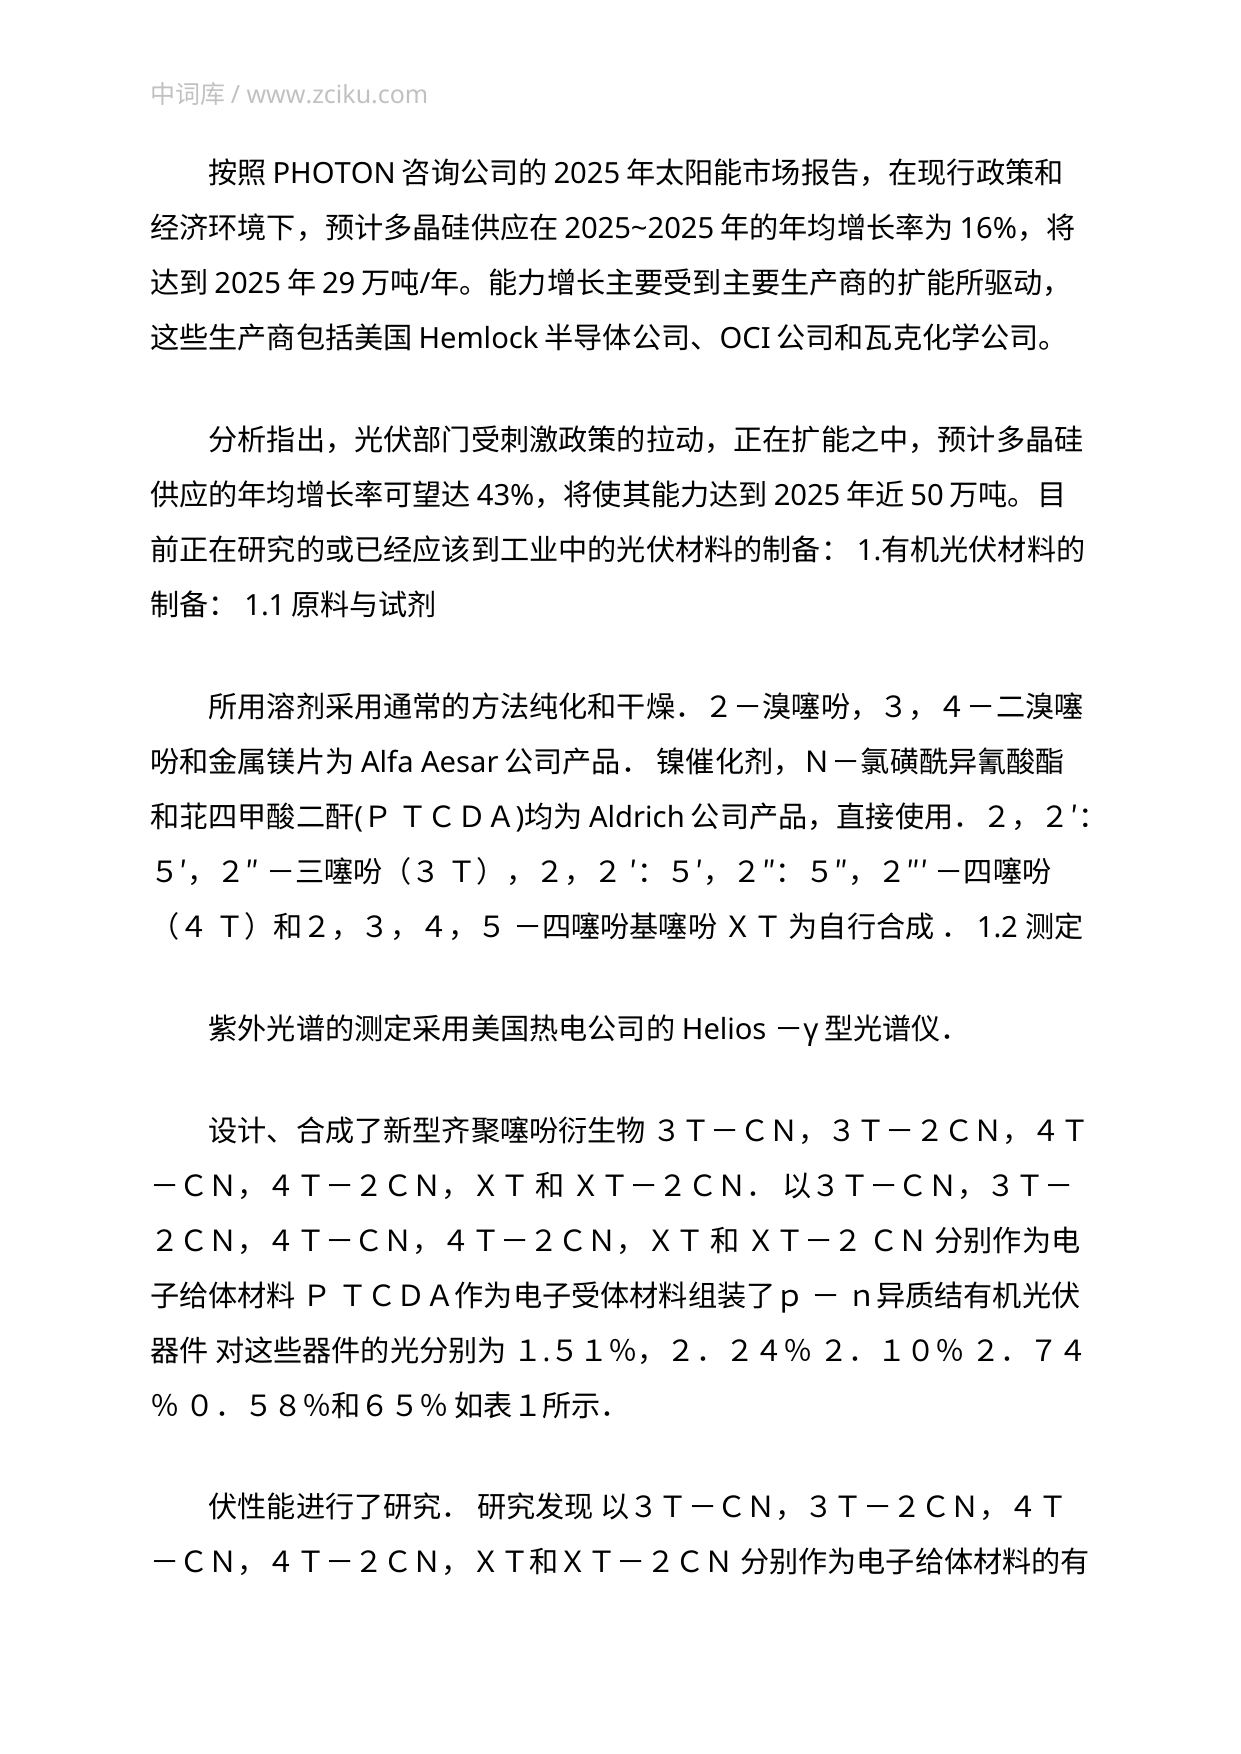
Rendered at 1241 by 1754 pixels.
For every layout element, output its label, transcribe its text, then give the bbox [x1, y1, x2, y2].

text 设计、合成了新型齐聚噻吩衍生物 ３Ｔ－ＣＮ，３Ｔ－２ＣＮ，４Ｔ－ＣＮ，４Ｔ－２ＣＮ，ＸＴ 和 ＸＴ－２ＣＮ． 以３Ｔ－ＣＮ，３Ｔ－２ＣＮ，４Ｔ－ＣＮ，４Ｔ－２ＣＮ，ＸＴ 和 ＸＴ－２ ＣＮ 分别作为电子给体材料 Ｐ ＴＣＤＡ作为电子受体材料组装了ｐ － ｎ异质结有机光伏器件 对这些器件的光分别为 １.５１％，２．２４％ ２．１０％ ２．７４％ ０．５８％和６５％ 如表１所示． [150, 1108, 1090, 1424]
text 分析指出，光伏部门受刺激政策的拉动，正在扩能之中，预计多晶硅供应的年均增长率可望达43%，将使其能力达到2025年近50万吨。目前正在研究的或已经应该到工业中的光伏材料的制备： 1.有机光伏材料的制备： 1.1原料与试剂 [150, 417, 1090, 624]
text 按照PHOTON咨询公司的2025年太阳能市场报告，在现行政策和经济环境下，预计多晶硅供应在2025~2025年的年均增长率为16%，将达到2025年29万吨/年。能力增长主要受到主要生产商的扩能所驱动，这些生产商包括美国Hemlock半导体公司、OCI公司和瓦克化学公司。 [150, 150, 1090, 357]
text 所用溶剂采用通常的方法纯化和干燥．２－溴噻吩，３，４－二溴噻吩和金属镁片为 Alfa Aesar公司产品． 镍催化剂，Ｎ－氯磺酰异氰酸酯和苝四甲酸二酐(Ｐ ＴＣＤＡ)均为 Aldrich公司产品，直接使用．２，２′：５′，２″ －三噻吩（３ Ｔ），２，２ ′：５′，２″：５″，２″′ －四噻吩（４ Ｔ）和２，３，４，５ －四噻吩基噻吩 ＸＴ 为自行合成 ． 1.2 测定 [150, 684, 1090, 946]
text 紫外光谱的测定采用美国热电公司的 Helios －γ型光谱仪． [150, 1006, 1090, 1048]
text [150, 1484, 1090, 1581]
